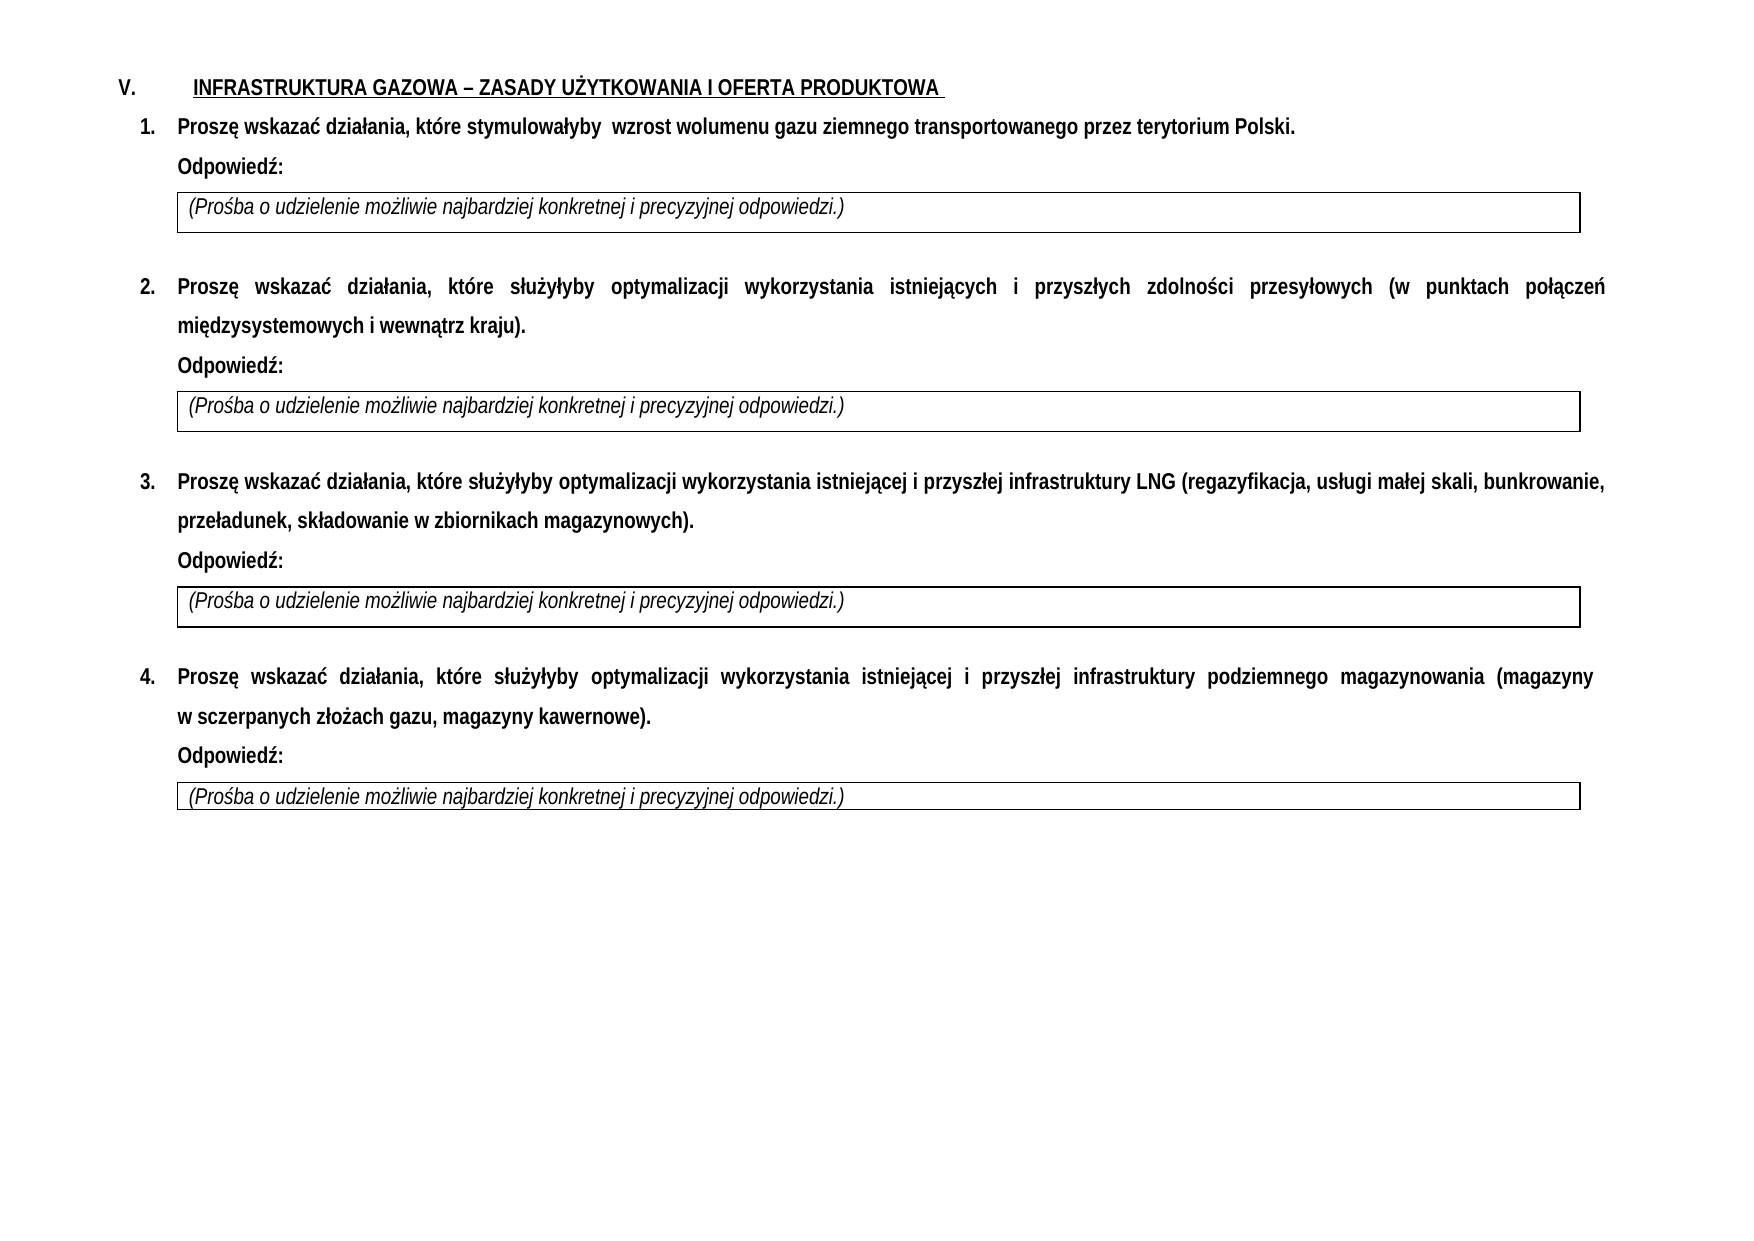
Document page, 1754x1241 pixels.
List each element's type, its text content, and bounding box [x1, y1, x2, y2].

list Proszę wskazać działania, które stymulowałyby wzrost wolumenu gazu ziemnego transportowanego przez terytorium Polski. [140, 113, 1606, 140]
list Proszę wskazać działania, które służyłyby optymalizacji wykorzystania istniejącej i przyszłej infrastruktury podziemnego magazynowania (magazyny w sczerpanych złożach gazu, magazyny kawernowe). [140, 663, 1606, 729]
list Proszę wskazać działania, które służyłyby optymalizacji wykorzystania istniejących i przyszłych zdolności przesyłowych (w punktach połączeń międzysystemowych i wewnątrz kraju). [140, 273, 1606, 338]
text Odpowiedź: [177, 352, 1606, 378]
table_header (Prośba o udzielenie możliwie najbardziej konkretnej i precyzyjnej odpowiedzi.) [178, 392, 1579, 431]
text Odpowiedź: [177, 742, 1606, 769]
table_header (Prośba o udzielenie możliwie najbardziej konkretnej i precyzyjnej odpowiedzi.) [178, 783, 1579, 809]
text Odpowiedź: [177, 547, 1606, 573]
table_header (Prośba o udzielenie możliwie najbardziej konkretnej i precyzyjnej odpowiedzi.) [178, 588, 1579, 626]
text Odpowiedź: [177, 153, 1606, 179]
list INFRASTRUKTURA GAZOWA – ZASADY UŻYTKOWANIA I OFERTA PRODUKTOWA [118, 74, 1606, 100]
table_header (Prośba o udzielenie możliwie najbardziej konkretnej i precyzyjnej odpowiedzi.) [178, 193, 1579, 232]
list Proszę wskazać działania, które służyłyby optymalizacji wykorzystania istniejącej i przyszłej infrastruktury LNG (regazyfikacja, usługi małej skali, bunkrowanie, przeładunek, składowanie w zbiornikach magazynowych). [140, 468, 1606, 534]
